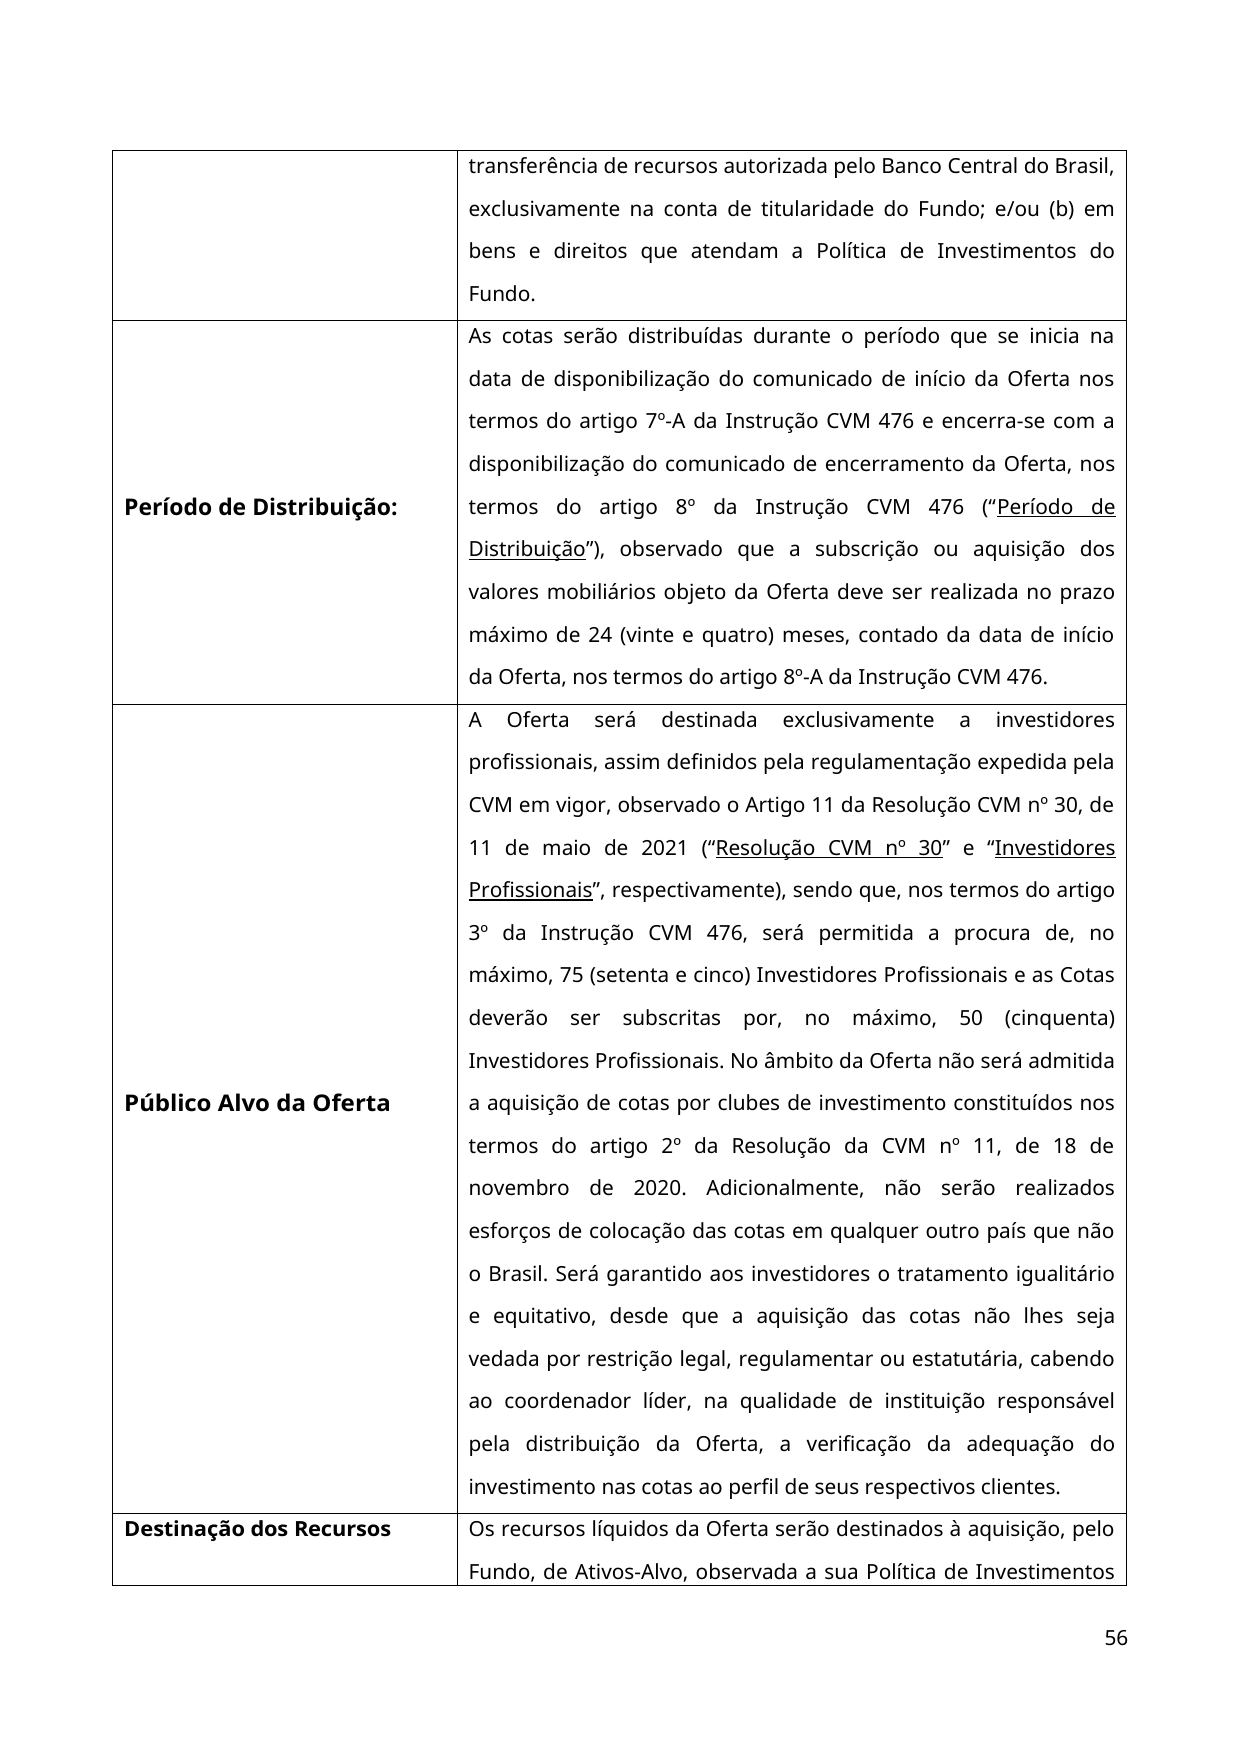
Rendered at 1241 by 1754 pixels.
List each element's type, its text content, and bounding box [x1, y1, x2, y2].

table_cell Público Alvo da Oferta [113, 705, 457, 1513]
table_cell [458, 151, 1126, 320]
table_cell A Oferta será destinada exclusivamente a investidores profissionais, assim definidos pela regulamentação expedida pela CVM em vigor, observado o Artigo 11 da Resolução CVM nº 30, de 11 de maio de 2021 (“Resolução CVM nº 30” e “Investidores Profissionais”, respectivamente), sendo que, nos termos do artigo 3º da Instrução CVM 476, será permitida a procura de, no máximo, 75 (setenta e cinco) Investidores Profissionais e as Cotas deverão ser subscritas por, no máximo, 50 (cinquenta) Investidores Profissionais. No âmbito da Oferta não será admitida a aquisição de cotas por clubes de investimento constituídos nos termos do artigo 2º da Resolução da CVM nº 11, de 18 de novembro de 2020. Adicionalmente, não serão realizados esforços de colocação das cotas em qualquer outro país que não o Brasil. Será garantido aos investidores o tratamento igualitário e equitativo, desde que a aquisição das cotas não lhes seja vedada por restrição legal, regulamentar ou estatutária, cabendo ao coordenador líder, na qualidade de instituição responsável pela distribuição da Oferta, a verificação da adequação do investimento nas cotas ao perfil de seus respectivos clientes. [458, 705, 1126, 1513]
table_cell As cotas serão distribuídas durante o período que se inicia na data de disponibilização do comunicado de início da Oferta nos termos do artigo 7º-A da Instrução CVM 476 e encerra-se com a disponibilização do comunicado de encerramento da Oferta, nos termos do artigo 8º da Instrução CVM 476 (“Período de Distribuição”), observado que a subscrição ou aquisição dos valores mobiliários objeto da Oferta deve ser realizada no prazo máximo de 24 (vinte e quatro) meses, contado da data de início da Oferta, nos termos do artigo 8º-A da Instrução CVM 476. [458, 321, 1126, 704]
table_cell Período de Distribuição: [113, 321, 457, 704]
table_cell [458, 1514, 1126, 1585]
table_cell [113, 1514, 457, 1585]
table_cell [113, 151, 457, 320]
